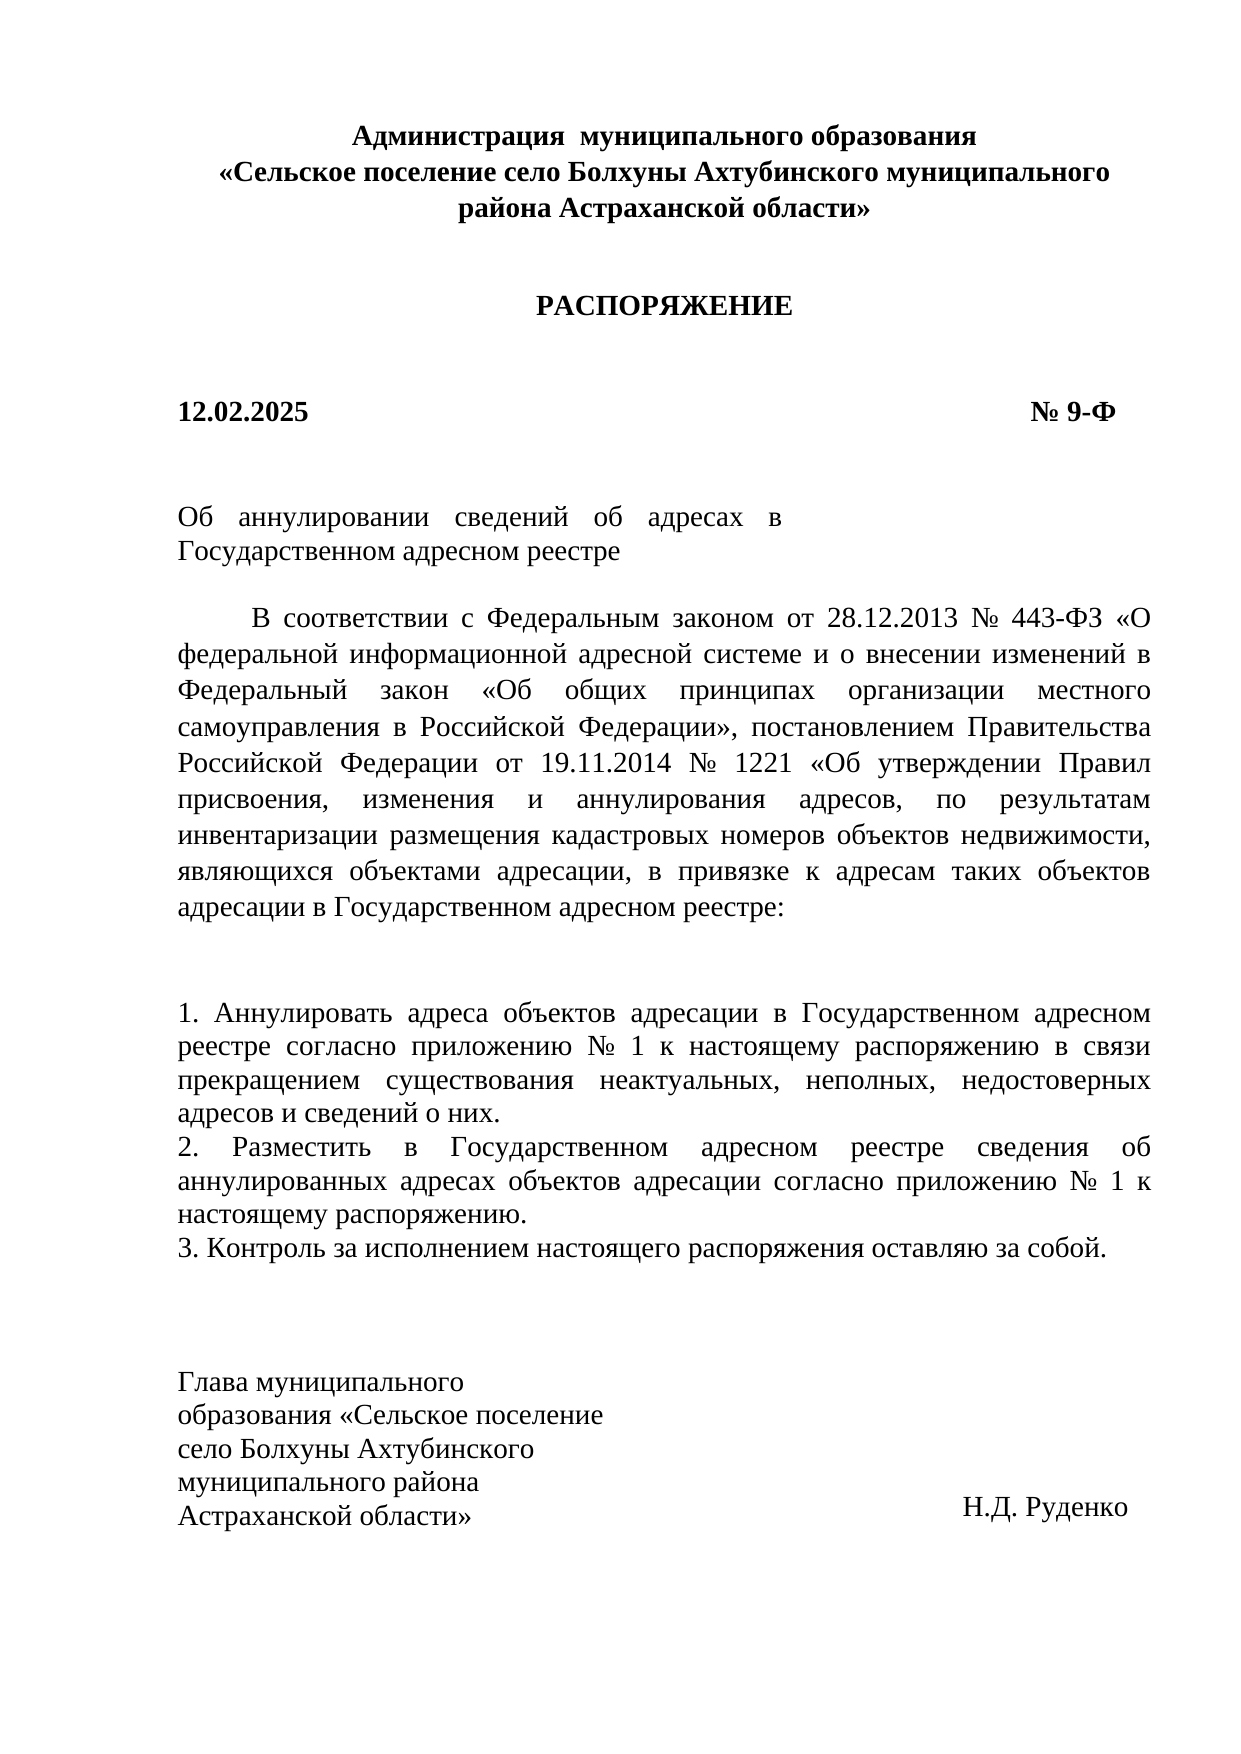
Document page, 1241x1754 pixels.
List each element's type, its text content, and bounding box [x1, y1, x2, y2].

text 12.02.2025 № 9-Ф [177, 394, 1152, 427]
table_header Н.Д. Руденко [623, 1364, 1139, 1532]
text Об аннулировании сведений об адресах в Государственном адресном реестре [177, 499, 783, 567]
text 3. Контроль за исполнением настоящего распоряжения оставляю за собой. [177, 1230, 1152, 1263]
text 1. Аннулировать адреса объектов адресации в Государственном адресном реестре согласно приложению № 1 к настоящему распоряжению в связи прекращением существования неактуальных, неполных, недостоверных адресов и сведений о них. [177, 995, 1152, 1129]
text РАСПОРЯЖЕНИЕ [177, 288, 1152, 322]
text Администрация муниципального образования «Сельское поселение село Болхуны Ахтубинского муниципального района Астраханской области» [177, 118, 1152, 224]
text 2. Разместить в Государственном адресном реестре сведения об аннулированных адресах объектов адресации согласно приложению № 1 к настоящему распоряжению. [177, 1129, 1152, 1230]
text В соответствии с Федеральным законом от 28.12.2013 № 443-ФЗ «О федеральной информационной адресной системе и о внесении изменений в Федеральный закон «Об общих принципах организации местного самоуправления в Российской Федерации», постановлением Правительства Российской Федерации от 19.11.2014 № 1221 «Об утверждении Правил присвоения, изменения и аннулирования адресов, по результатам инвентаризации размещения кадастровых номеров объектов недвижимости, являющихся объектами адресации, в привязке к адресам таких объектов адресации в Государственном адресном реестре: [177, 600, 1152, 923]
table_header Глава муниципального образования «Сельское поселение село Болхуны Ахтубинского муниципального района Астраханской области» [166, 1364, 623, 1532]
